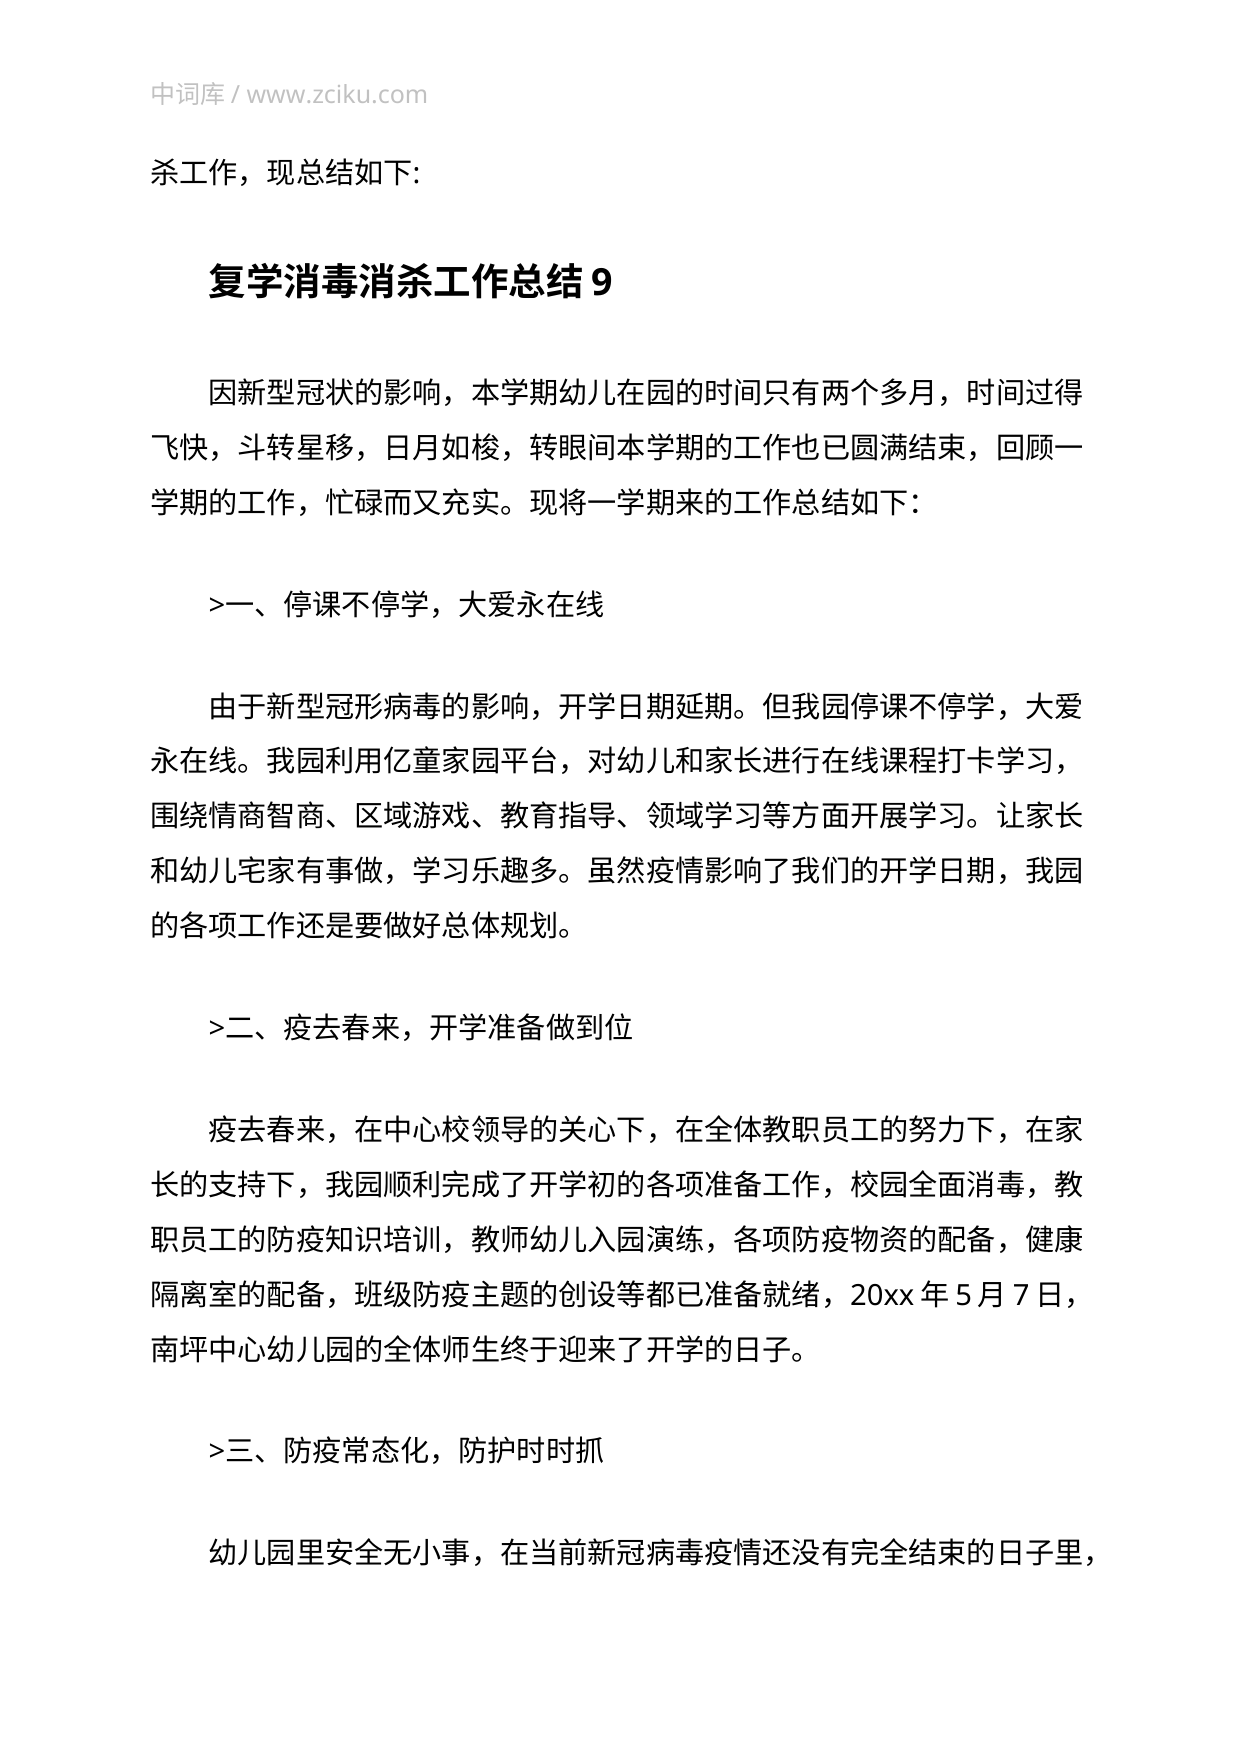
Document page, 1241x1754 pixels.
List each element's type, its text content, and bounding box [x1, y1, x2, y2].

text >三、防疫常态化，防护时时抓 [150, 1428, 1090, 1470]
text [150, 1530, 1090, 1572]
text >一、停课不停学，大爱永在线 [150, 581, 1090, 623]
text 因新型冠状的影响，本学期幼儿在园的时间只有两个多月，时间过得飞快，斗转星移，日月如梭，转眼间本学期的工作也已圆满结束，回顾一学期的工作，忙碌而又充实。现将一学期来的工作总结如下： [150, 369, 1090, 522]
text 由于新型冠形病毒的影响，开学日期延期。但我园停课不停学，大爱永在线。我园利用亿童家园平台，对幼儿和家长进行在线课程打卡学习，围绕情商智商、区域游戏、教育指导、领域学习等方面开展学习。让家长和幼儿宅家有事做，学习乐趣多。虽然疫情影响了我们的开学日期，我园的各项工作还是要做好总体规划。 [150, 683, 1090, 945]
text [150, 150, 1090, 192]
text >二、疫去春来，开学准备做到位 [150, 1004, 1090, 1047]
text 复学消毒消杀工作总结9 [150, 252, 1090, 306]
text 疫去春来，在中心校领导的关心下，在全体教职员工的努力下，在家长的支持下，我园顺利完成了开学初的各项准备工作，校园全面消毒，教职员工的防疫知识培训，教师幼儿入园演练，各项防疫物资的配备，健康隔离室的配备，班级防疫主题的创设等都已准备就绪，20xx年5月7日，南坪中心幼儿园的全体师生终于迎来了开学的日子。 [150, 1106, 1090, 1368]
